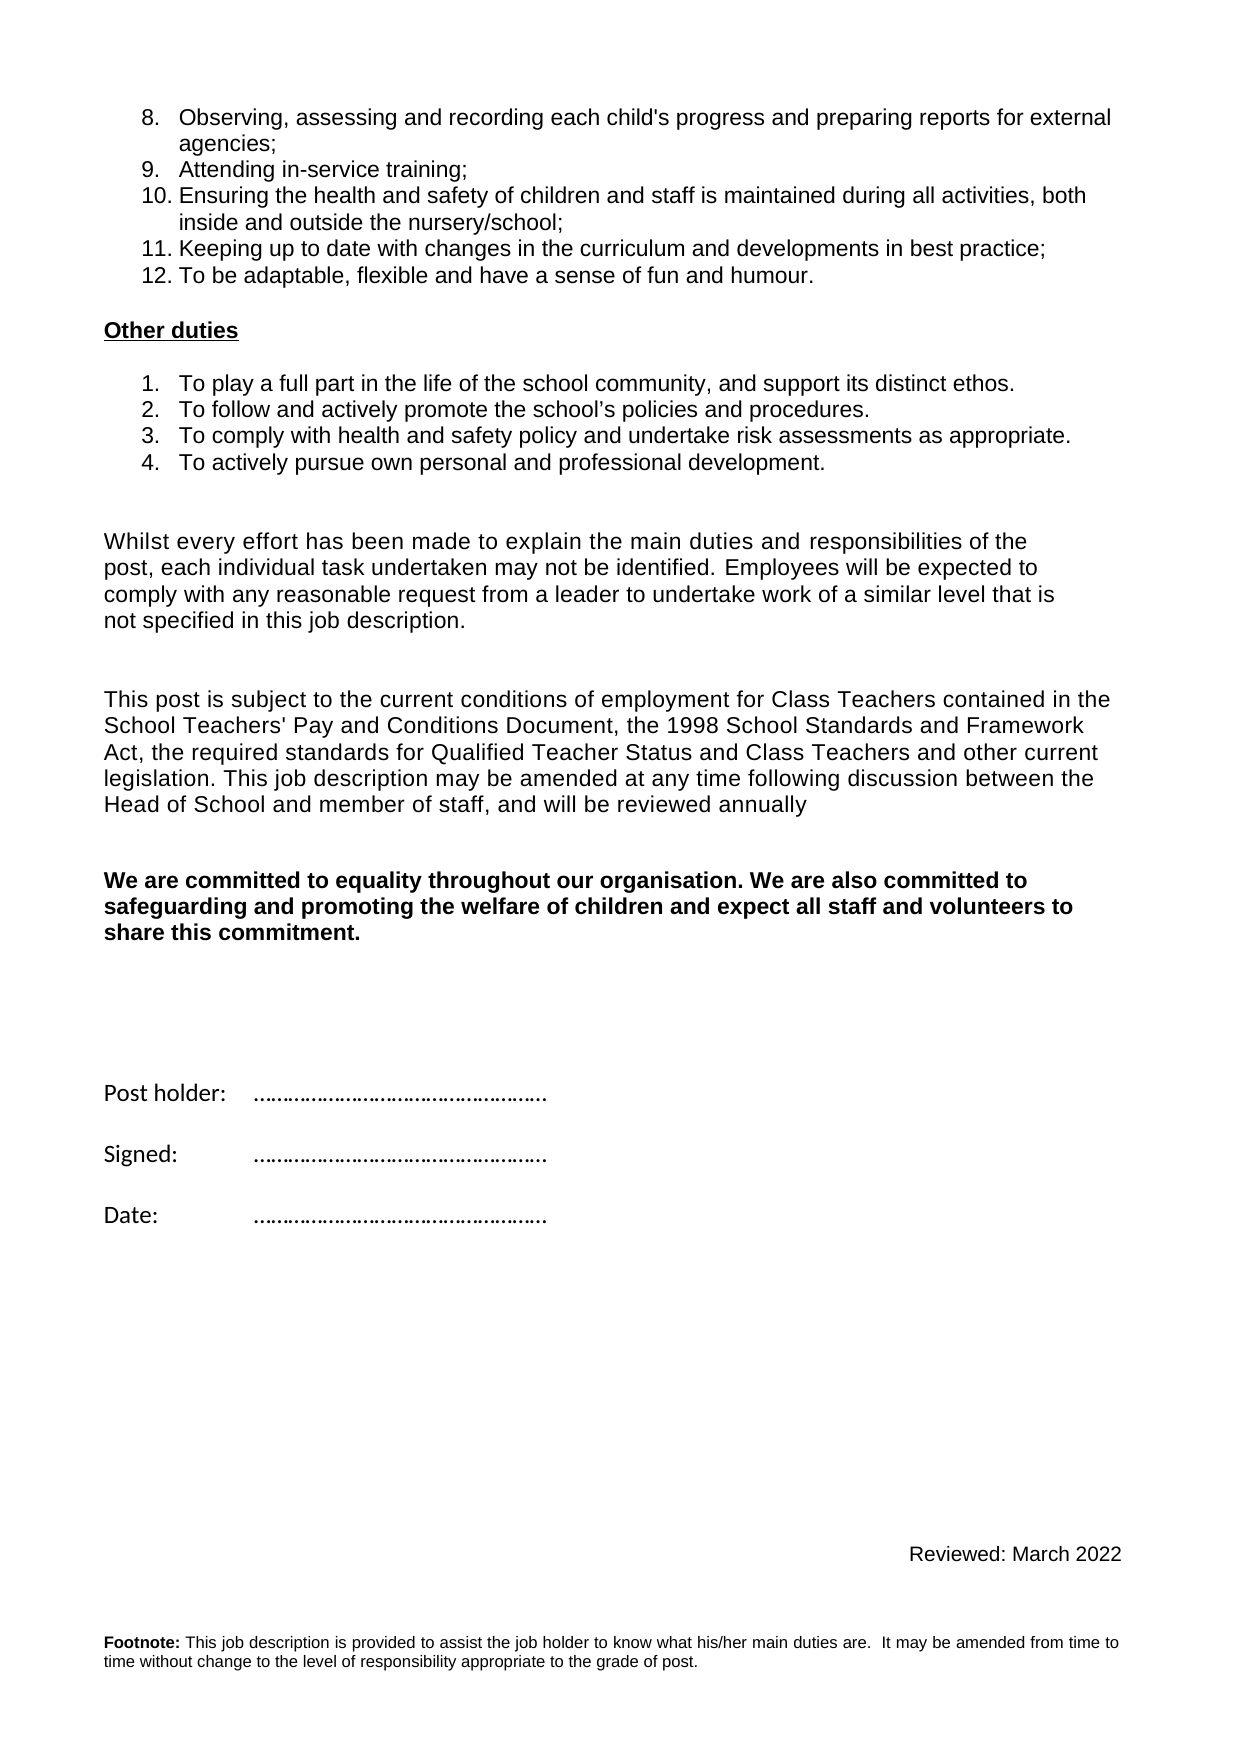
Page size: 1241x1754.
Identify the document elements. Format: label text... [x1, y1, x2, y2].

text Reviewed: March 2022 [141, 1542, 1122, 1566]
list To play a full part in the life of the school community, and support its distinct ethos. [141, 370, 1122, 396]
text Whilst every effort has been made to explain the main duties and responsibilities of the post, each individual task undertaken may not be identified. Employees will be expected to comply with any reasonable request from a leader to undertake work of a similar level that is not specified in this job description. [103, 528, 1077, 633]
list Observing, assessing and recording each child's progress and preparing reports for external agencies; [141, 103, 1122, 156]
text Other duties [103, 317, 1122, 343]
list To follow and actively promote the school’s policies and procedures. [141, 396, 1122, 422]
text Footnote: This job description is provided to assist the job holder to know what his/her main duties are. It may be amended from time to time without change to the level of responsibility appropriate to the grade of post. [103, 1633, 1122, 1671]
list Ensuring the health and safety of children and staff is maintained during all activities, both inside and outside the nursery/school; [141, 182, 1122, 235]
text Signed: …………………………………………… [103, 1138, 1122, 1169]
list To be adaptable, flexible and have a sense of fun and humour. [141, 262, 1122, 288]
text Date: …………………………………………… [103, 1199, 1122, 1230]
list To comply with health and safety policy and undertake risk assessments as appropriate. [141, 422, 1122, 449]
text Post holder: …………………………………………… [103, 1077, 1122, 1108]
list Attending in-service training; [141, 156, 1122, 182]
list Keeping up to date with changes in the curriculum and developments in best practice; [141, 235, 1122, 262]
text This post is subject to the current conditions of employment for Class Teachers contained in the School Teachers' Pay and Conditions Document, the 1998 School Standards and Framework Act, the required standards for Qualified Teacher Status and Class Teachers and other current legislation. This job description may be amended at any time following discussion between the Head of School and member of staff, and will be reviewed annually [103, 686, 1122, 818]
text We are committed to equality throughout our organisation. We are also committed to safeguarding and promoting the welfare of children and expect all staff and volunteers to share this commitment. [103, 867, 1122, 946]
list To actively pursue own personal and professional development. [141, 449, 1122, 475]
